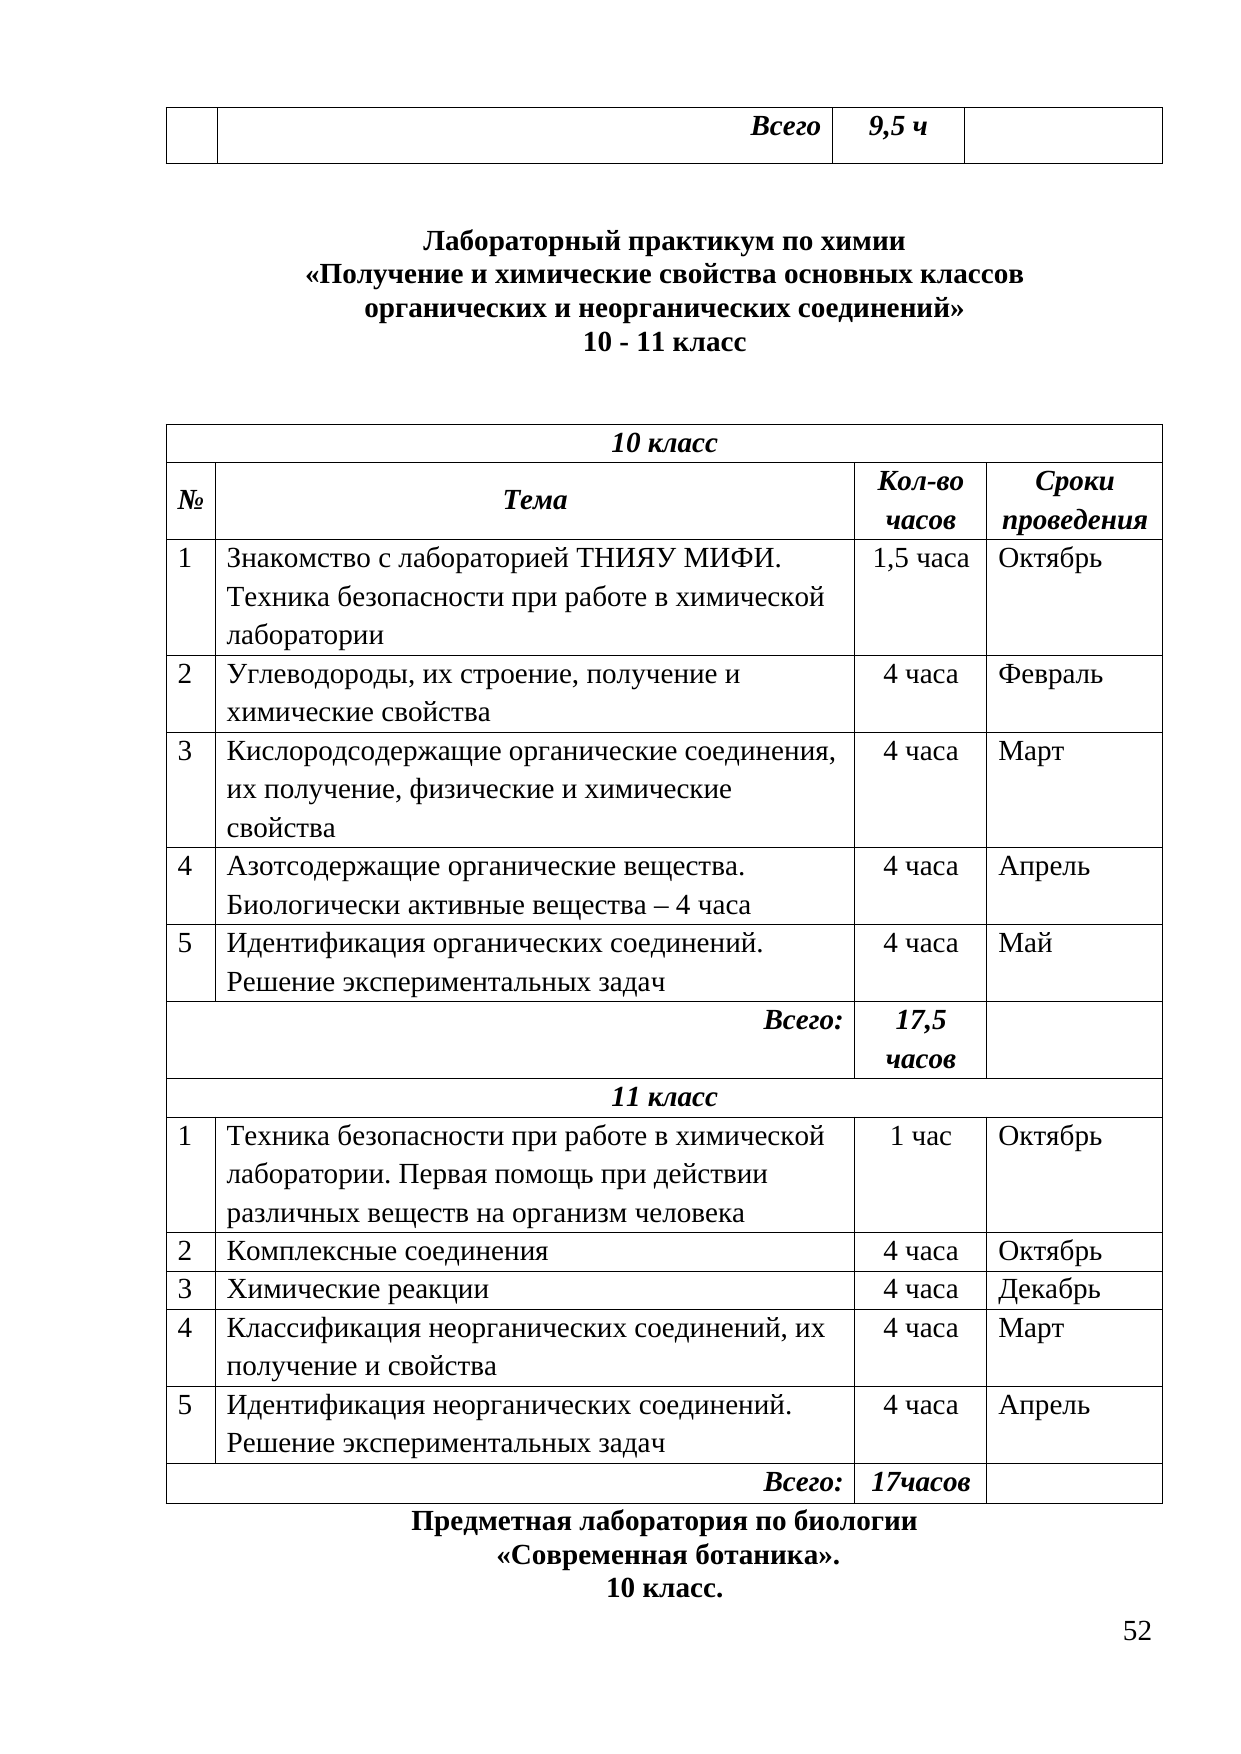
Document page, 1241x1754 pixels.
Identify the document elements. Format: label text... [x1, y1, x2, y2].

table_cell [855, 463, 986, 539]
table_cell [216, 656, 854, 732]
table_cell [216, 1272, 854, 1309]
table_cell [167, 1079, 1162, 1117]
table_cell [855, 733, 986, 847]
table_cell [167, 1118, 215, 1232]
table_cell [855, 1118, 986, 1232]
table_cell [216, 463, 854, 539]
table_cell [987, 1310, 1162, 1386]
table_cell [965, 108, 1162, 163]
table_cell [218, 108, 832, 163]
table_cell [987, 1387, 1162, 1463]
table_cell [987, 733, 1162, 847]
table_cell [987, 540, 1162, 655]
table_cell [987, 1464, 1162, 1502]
text 10 класс. [177, 1571, 1152, 1604]
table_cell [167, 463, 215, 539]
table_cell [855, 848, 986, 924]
text 10 - 11 класс [177, 324, 1152, 357]
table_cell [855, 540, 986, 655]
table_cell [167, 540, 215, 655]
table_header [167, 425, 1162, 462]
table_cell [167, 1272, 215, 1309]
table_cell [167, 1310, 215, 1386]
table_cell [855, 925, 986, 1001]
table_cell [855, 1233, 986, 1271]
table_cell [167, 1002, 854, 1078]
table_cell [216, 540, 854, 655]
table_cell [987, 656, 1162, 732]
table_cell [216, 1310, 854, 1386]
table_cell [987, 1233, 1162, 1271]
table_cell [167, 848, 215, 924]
text органических и неорганических соединений» [177, 290, 1152, 324]
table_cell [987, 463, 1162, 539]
text «Современная ботаника». [177, 1537, 1152, 1571]
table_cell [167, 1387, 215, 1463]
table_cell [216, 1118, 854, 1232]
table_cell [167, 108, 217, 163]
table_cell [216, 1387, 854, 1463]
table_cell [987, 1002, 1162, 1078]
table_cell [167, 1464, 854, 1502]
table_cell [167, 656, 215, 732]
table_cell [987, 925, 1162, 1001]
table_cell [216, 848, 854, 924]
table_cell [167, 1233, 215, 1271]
text «Получение и химические свойства основных классов [177, 257, 1152, 290]
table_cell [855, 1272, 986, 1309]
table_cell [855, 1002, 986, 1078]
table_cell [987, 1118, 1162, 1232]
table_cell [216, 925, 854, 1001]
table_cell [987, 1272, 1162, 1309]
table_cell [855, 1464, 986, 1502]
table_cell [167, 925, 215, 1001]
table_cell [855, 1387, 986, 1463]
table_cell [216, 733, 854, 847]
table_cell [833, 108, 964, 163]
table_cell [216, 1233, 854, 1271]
text Лабораторный практикум по химии [177, 223, 1152, 257]
text Предметная лаборатория по биологии [177, 1504, 1152, 1537]
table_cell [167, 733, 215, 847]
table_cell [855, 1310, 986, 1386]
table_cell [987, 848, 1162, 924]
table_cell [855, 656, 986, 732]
